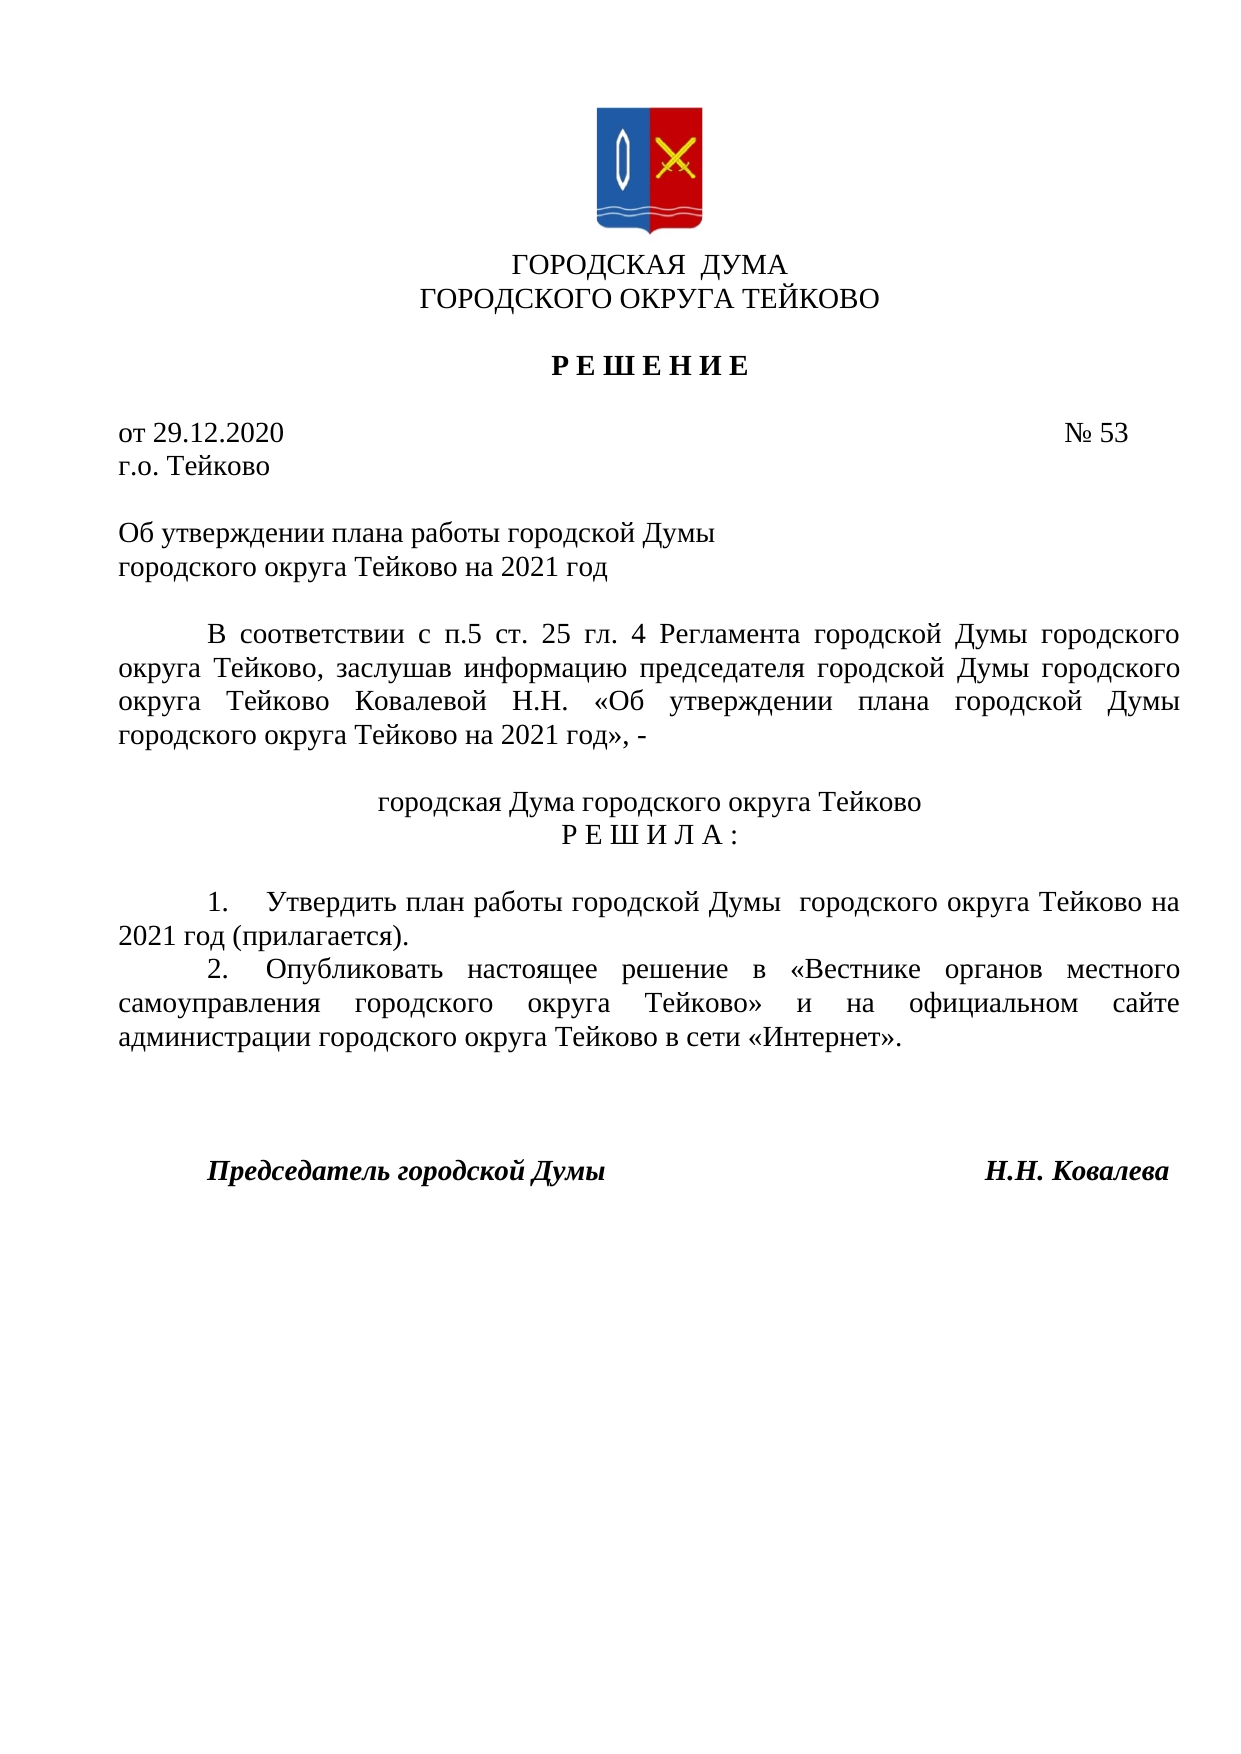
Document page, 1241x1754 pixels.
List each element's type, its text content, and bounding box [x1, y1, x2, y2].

text Р Е Ш Е Н И Е [118, 348, 1181, 381]
list Опубликовать настоящее решение в «Вестнике органов местного самоуправления городского округа Тейково» и на официальном сайте администрации городского округа Тейково в сети «Интернет». [118, 952, 1181, 1052]
text Р Е Ш И Л А : [118, 817, 1181, 851]
list Утвердить план работы городской Думы городского округа Тейково на 2021 год (прилагается). [118, 884, 1181, 952]
text ГОРОДСКАЯ ДУМА [118, 247, 1181, 281]
text Об утверждении плана работы городской Думы [118, 516, 1181, 549]
text В соответствии с п.5 ст. 25 гл. 4 Регламента городской Думы городского округа Тейково, заслушав информацию председателя городской Думы городского округа Тейково Ковалевой Н.Н. «Об утверждении плана городской Думы городского округа Тейково на 2021 год», - [118, 616, 1181, 750]
text ГОРОДСКОГО ОКРУГА ТЕЙКОВО [118, 281, 1181, 314]
text г.о. Тейково [118, 448, 1181, 482]
text от 29.12.2020 № 53 [118, 415, 1181, 448]
text городского округа Тейково на 2021 год [118, 549, 1181, 583]
text Председатель городской Думы Н.Н. Ковалева [118, 1153, 1181, 1186]
picture [596, 107, 703, 248]
text городская Дума городского округа Тейково [118, 784, 1181, 817]
